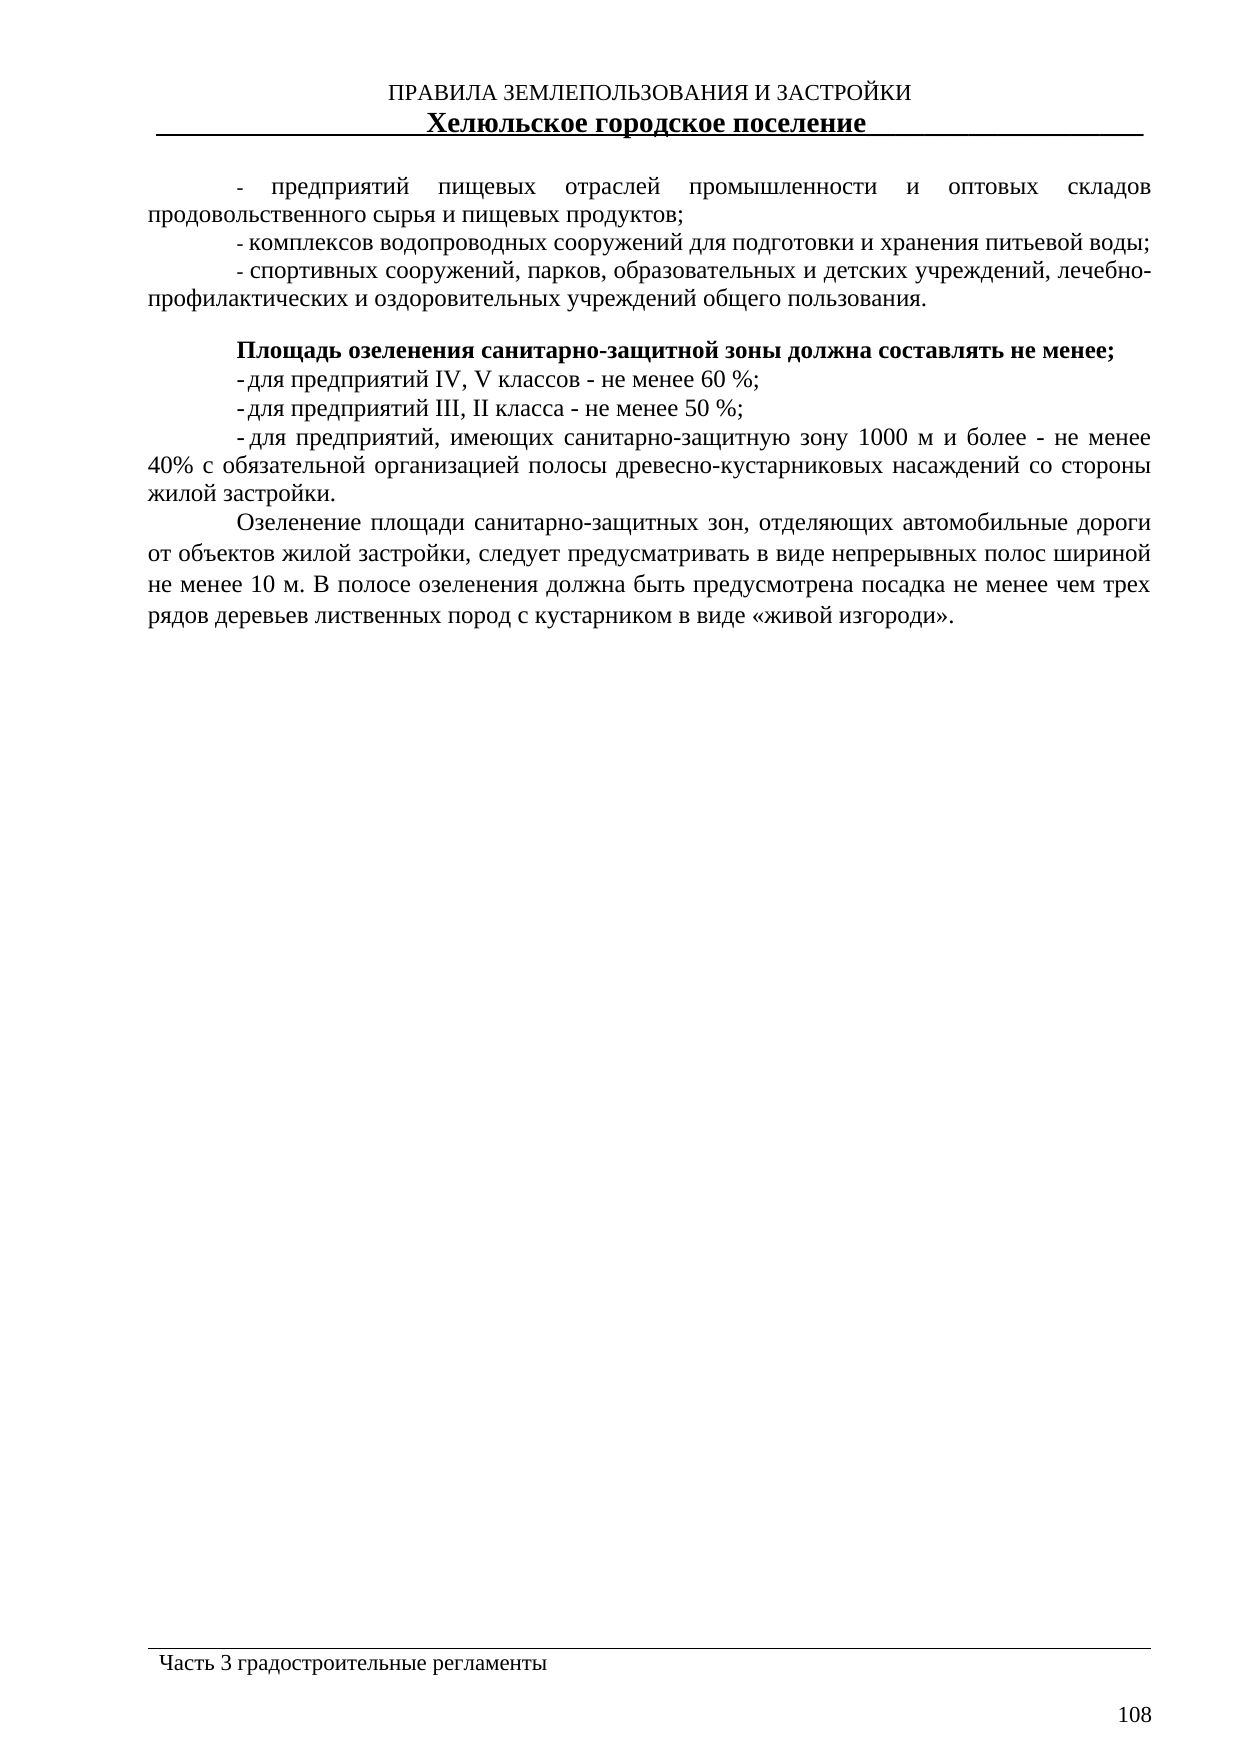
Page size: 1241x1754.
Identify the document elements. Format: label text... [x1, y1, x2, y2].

text - спортивных сооружений, парков, образовательных и детских учреждений, лечебно-профилактических и оздоровительных учреждений общего пользования. [148, 256, 1152, 312]
text - предприятий пищевых отраслей промышленности и оптовых складов продовольственного сырья и пищевых продуктов; [148, 172, 1152, 228]
text Площадь озеленения санитарно-защитной зоны должна составлять не менее; [148, 335, 1152, 364]
list для предприятий III, II класса - не менее 50 %; [148, 393, 1152, 421]
list для предприятий, имеющих санитарно-защитную зону 1000 м и более - не менее 40% с обязательной организацией полосы древесно-кустарниковых насаждений со стороны жилой застройки. [148, 423, 1152, 507]
text Озеленение площади санитарно-защитных зон, отделяющих автомобильные дороги от объектов жилой застройки, следует предусматривать в виде непрерывных полос шириной не менее 10 м. В полосе озеленения должна быть предусмотрена посадка не менее чем трех рядов деревьев лиственных пород с кустарником в виде «живой изгороди». [148, 507, 1152, 629]
text - комплексов водопроводных сооружений для подготовки и хранения питьевой воды; [148, 228, 1152, 256]
list для предприятий IV, V классов - не менее 60 %; [148, 364, 1152, 393]
